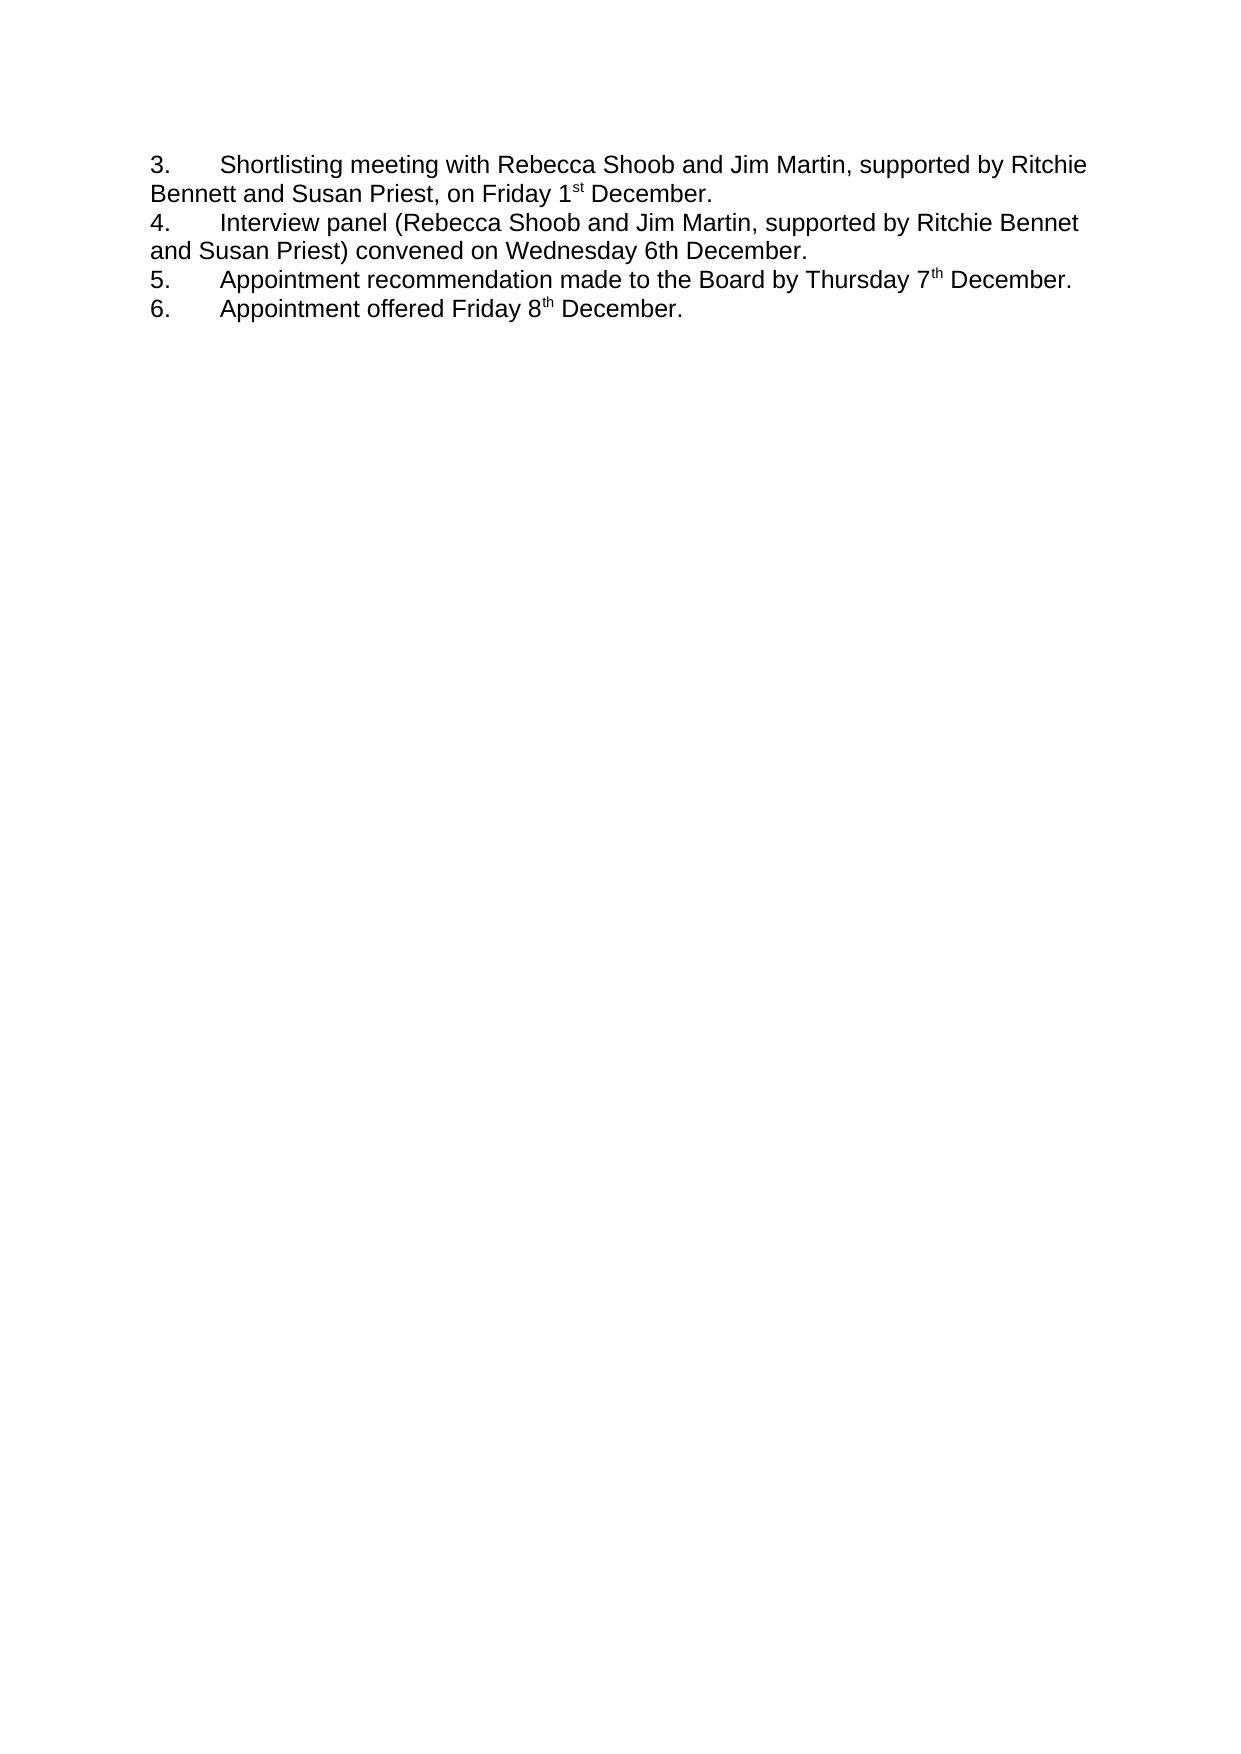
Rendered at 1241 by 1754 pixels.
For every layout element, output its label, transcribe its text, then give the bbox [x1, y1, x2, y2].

text 3. Shortlisting meeting with Rebecca Shoob and Jim Martin, supported by Ritchie Bennett and Susan Priest, on Friday 1st December. [150, 150, 1090, 207]
text 6. Appointment offered Friday 8th December. [150, 294, 1090, 322]
text 5. Appointment recommendation made to the Board by Thursday 7th December. [150, 265, 1090, 294]
text 4. Interview panel (Rebecca Shoob and Jim Martin, supported by Ritchie Bennet and Susan Priest) convened on Wednesday 6th December. [150, 207, 1090, 265]
